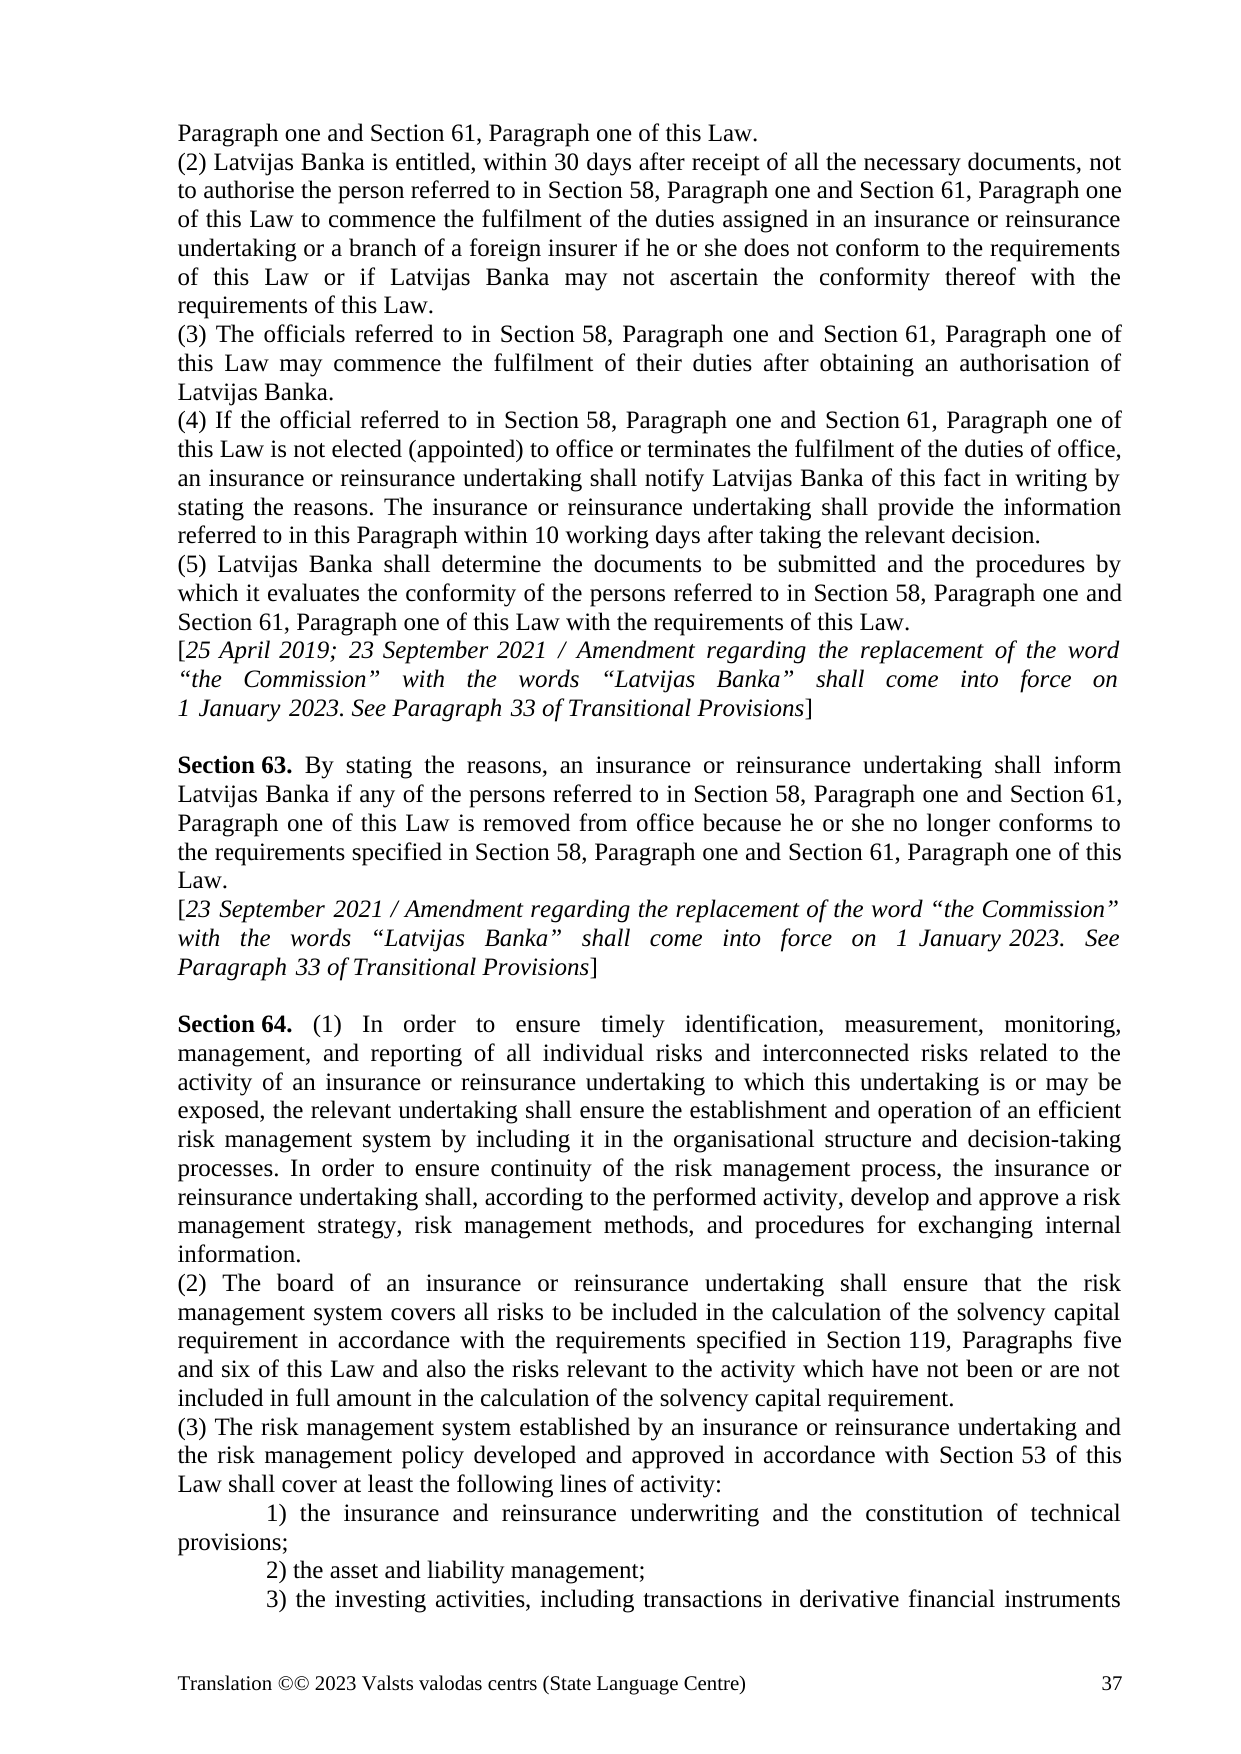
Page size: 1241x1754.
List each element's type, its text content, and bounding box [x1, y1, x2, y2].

text (2) The board of an insurance or reinsurance undertaking shall ensure that the risk management system covers all risks to be included in the calculation of the solvency capital requirement in accordance with the requirements specified in Section 119, Paragraphs five and six of this Law and also the risks relevant to the activity which have not been or are not included in full amount in the calculation of the solvency capital requirement. [177, 1268, 1122, 1412]
text 1) the insurance and reinsurance underwriting and the constitution of technical provisions; [177, 1498, 1122, 1556]
text (3) The risk management system established by an insurance or reinsurance undertaking and the risk management policy developed and approved in accordance with Section 53 of this Law shall cover at least the following lines of activity: [177, 1412, 1122, 1498]
text [25 April 2019; 23 September 2021 / Amendment regarding the replacement of the word “the Commission” with the words “Latvijas Banka” shall come into force on 1 January 2023. See Paragraph 33 of Transitional Provisions] [177, 636, 1122, 722]
text (3) The officials referred to in Section 58, Paragraph one and Section 61, Paragraph one of this Law may commence the fulfilment of their duties after obtaining an authorisation of Latvijas Banka. [177, 319, 1122, 406]
text [23 September 2021 / Amendment regarding the replacement of the word “the Commission” with the words “Latvijas Banka” shall come into force on 1 January 2023. See Paragraph 33 of Transitional Provisions] [177, 894, 1122, 981]
text (4) If the official referred to in Section 58, Paragraph one and Section 61, Paragraph one of this Law is not elected (appointed) to office or terminates the fulfilment of the duties of office, an insurance or reinsurance undertaking shall notify Latvijas Banka of this fact in writing by stating the reasons. The insurance or reinsurance undertaking shall provide the information referred to in this Paragraph within 10 working days after taking the relevant decision. [177, 406, 1122, 549]
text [177, 1584, 1122, 1613]
text Section 63. By stating the reasons, an insurance or reinsurance undertaking shall inform Latvijas Banka if any of the persons referred to in Section 58, Paragraph one and Section 61, Paragraph one of this Law is removed from office because he or she no longer conforms to the requirements specified in Section 58, Paragraph one and Section 61, Paragraph one of this Law. [177, 751, 1122, 894]
text 2) the asset and liability management; [177, 1556, 1122, 1584]
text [177, 118, 1122, 147]
text (5) Latvijas Banka shall determine the documents to be submitted and the procedures by which it evaluates the conformity of the persons referred to in Section 58, Paragraph one and Section 61, Paragraph one of this Law with the requirements of this Law. [177, 549, 1122, 636]
text (2) Latvijas Banka is entitled, within 30 days after receipt of all the necessary documents, not to authorise the person referred to in Section 58, Paragraph one and Section 61, Paragraph one of this Law to commence the fulfilment of the duties assigned in an insurance or reinsurance undertaking or a branch of a foreign insurer if he or she does not conform to the requirements of this Law or if Latvijas Banka may not ascertain the conformity thereof with the requirements of this Law. [177, 147, 1122, 319]
text Section 64. (1) In order to ensure timely identification, measurement, monitoring, management, and reporting of all individual risks and interconnected risks related to the activity of an insurance or reinsurance undertaking to which this undertaking is or may be exposed, the relevant undertaking shall ensure the establishment and operation of an efficient risk management system by including it in the organisational structure and decision-taking processes. In order to ensure continuity of the risk management process, the insurance or reinsurance undertaking shall, according to the performed activity, develop and approve a risk management strategy, risk management methods, and procedures for exchanging internal information. [177, 1009, 1122, 1268]
